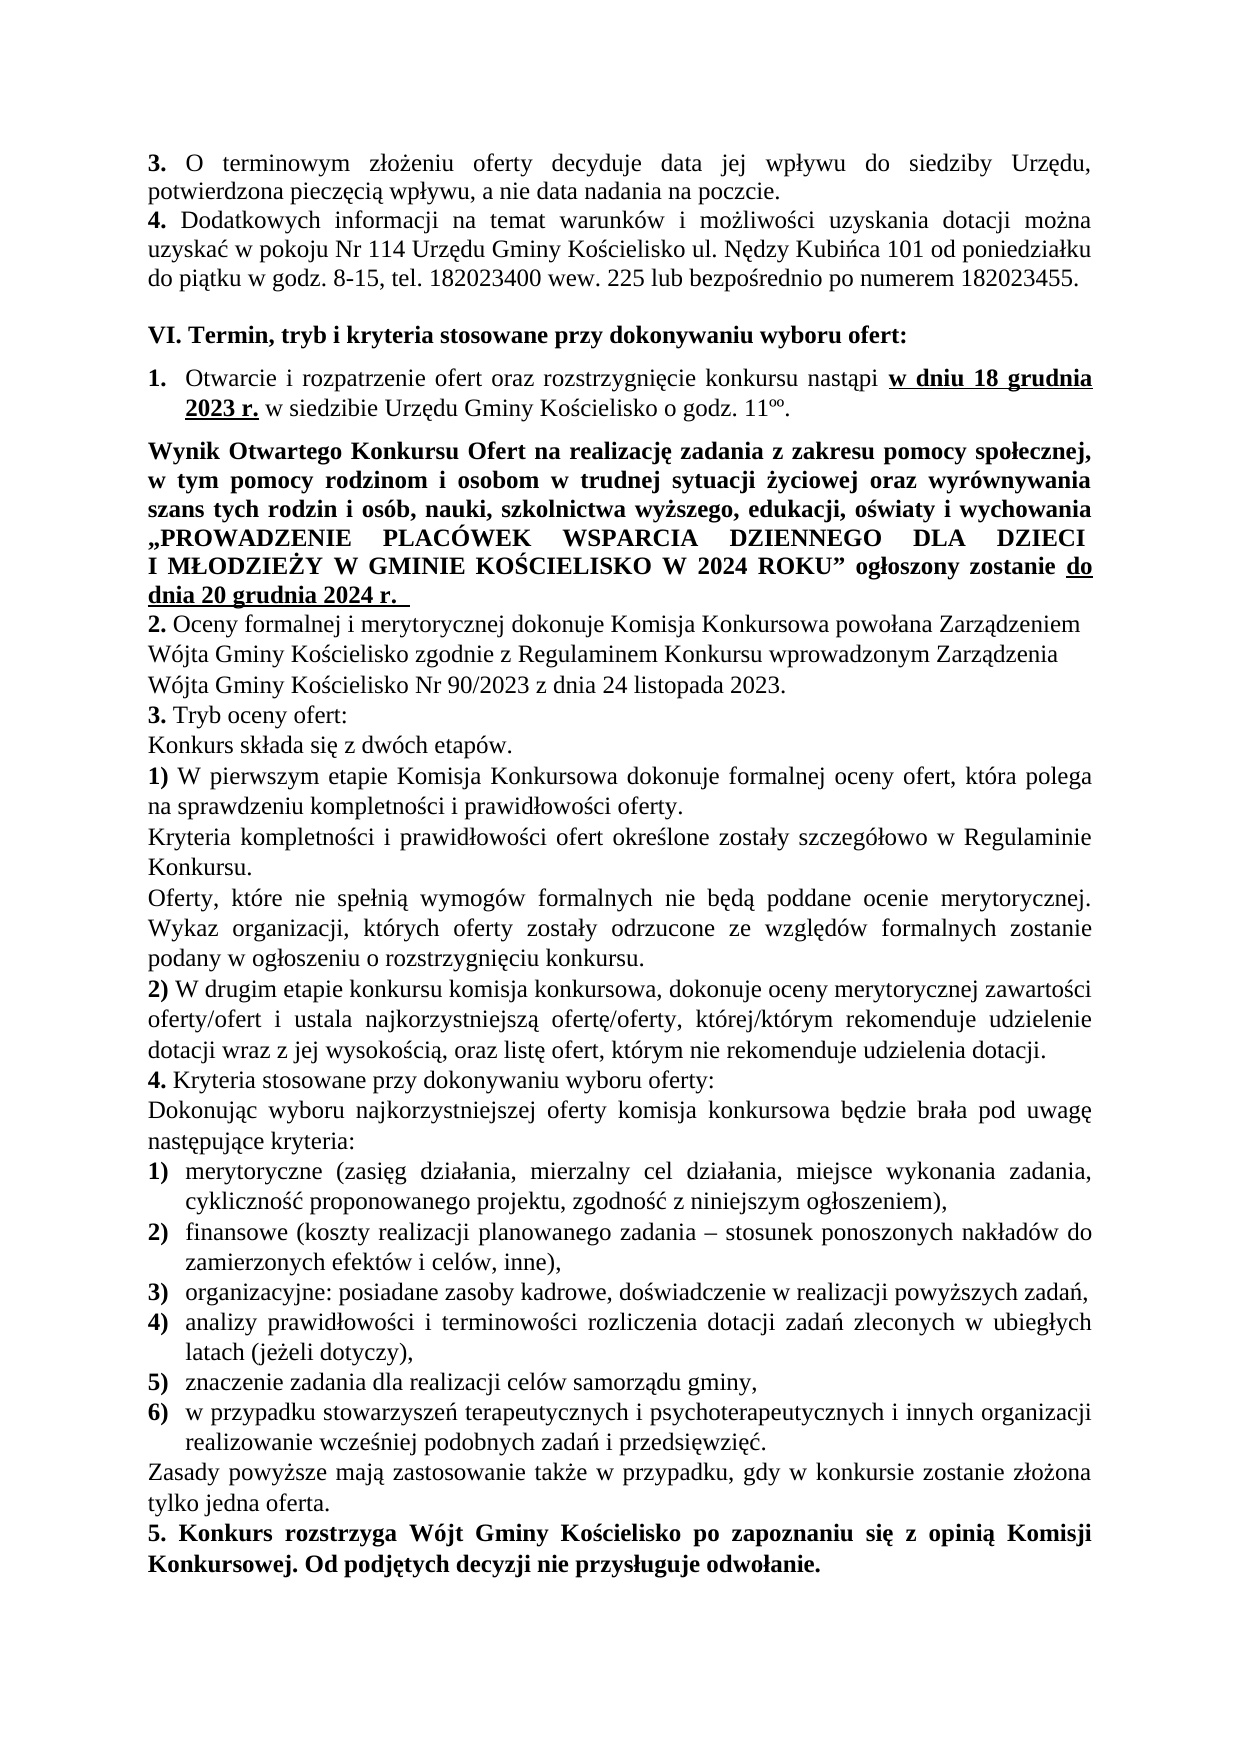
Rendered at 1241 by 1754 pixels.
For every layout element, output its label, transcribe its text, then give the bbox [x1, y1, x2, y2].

list organizacyjne: posiadane zasoby kadrowe, doświadczenie w realizacji powyższych zadań, [148, 1277, 1093, 1306]
text Zasady powyższe mają zastosowanie także w przypadku, gdy w konkursie zostanie złożona tylko jedna oferta. [148, 1457, 1093, 1517]
text 1) W pierwszym etapie Komisja Konkursowa dokonuje formalnej oceny ofert, która polega na sprawdzeniu kompletności i prawidłowości oferty. [148, 761, 1093, 820]
list w przypadku stowarzyszeń terapeutycznych i psychoterapeutycznych i innych organizacji realizowanie wcześniej podobnych zadań i przedsięwzięć. [148, 1397, 1093, 1456]
text 3. Tryb oceny ofert: [148, 700, 1093, 729]
list merytoryczne (zasięg działania, mierzalny cel działania, miejsce wykonania zadania, cykliczność proponowanego projektu, zgodność z niniejszym ogłoszeniem), [148, 1156, 1093, 1215]
text Konkurs składa się z dwóch etapów. [148, 731, 1093, 759]
text 5. Konkurs rozstrzyga Wójt Gminy Kościelisko po zapoznaniu się z opinią Komisji Konkursowej. Od podjętych decyzji nie przysługuje odwołanie. [148, 1518, 1093, 1577]
list znaczenie zadania dla realizacji celów samorządu gminy, [148, 1367, 1093, 1396]
text Oferty, które nie spełnią wymogów formalnych nie będą poddane ocenie merytorycznej. Wykaz organizacji, których oferty zostały odrzucone ze względów formalnych zostanie podany w ogłoszeniu o rozstrzygnięciu konkursu. [148, 883, 1093, 972]
text Dokonując wyboru najkorzystniejszej oferty komisja konkursowa będzie brała pod uwagę następujące kryteria: [148, 1096, 1093, 1155]
list analizy prawidłowości i terminowości rozliczenia dotacji zadań zleconych w ubiegłych latach (jeżeli dotyczy), [148, 1307, 1093, 1366]
text VI. Termin, tryb i kryteria stosowane przy dokonywaniu wyboru ofert: [148, 320, 1093, 349]
text Kryteria kompletności i prawidłowości ofert określone zostały szczegółowo w Regulaminie Konkursu. [148, 822, 1093, 881]
text 4. Kryteria stosowane przy dokonywaniu wyboru oferty: [148, 1065, 1093, 1094]
text 2. Oceny formalnej i merytorycznej dokonuje Komisja Konkursowa powołana Zarządzeniem Wójta Gminy Kościelisko zgodnie z Regulaminem Konkursu wprowadzonym Zarządzenia Wójta Gminy Kościelisko Nr 90/2023 z dnia 24 listopada 2023. [148, 609, 1093, 698]
list finansowe (koszty realizacji planowanego zadania – stosunek ponoszonych nakładów do zamierzonych efektów i celów, inne), [148, 1217, 1093, 1275]
text 3. O terminowym złożeniu oferty decyduje data jej wpływu do siedziby Urzędu, potwierdzona pieczęcią wpływu, a nie data nadania na poczcie. [148, 148, 1093, 205]
text Wynik Otwartego Konkursu Ofert na realizację zadania z zakresu pomocy społecznej, w tym pomocy rodzinom i osobom w trudnej sytuacji życiowej oraz wyrównywania szans tych rodzin i osób, nauki, szkolnictwa wyższego, edukacji, oświaty i wychowania „PROWADZENIE PLACÓWEK WSPARCIA DZIENNEGO DLA DZIECI I MŁODZIEŻY W GMINIE KOŚCIELISKO W 2024 ROKU” ogłoszony zostanie do dnia 20 grudnia 2024 r. [148, 436, 1093, 609]
text 2) W drugim etapie konkursu komisja konkursowa, dokonuje oceny merytorycznej zawartości oferty/ofert i ustala najkorzystniejszą ofertę/oferty, której/którym rekomenduje udzielenie dotacji wraz z jej wysokością, oraz listę ofert, którym nie rekomenduje udzielenia dotacji. [148, 974, 1093, 1063]
text 4. Dodatkowych informacji na temat warunków i możliwości uzyskania dotacji można uzyskać w pokoju Nr 114 Urzędu Gminy Kościelisko ul. Nędzy Kubińca 101 od poniedziałku do piątku w godz. 8-15, tel. 182023400 wew. 225 lub bezpośrednio po numerem 182023455. [148, 205, 1093, 291]
list Otwarcie i rozpatrzenie ofert oraz rozstrzygnięcie konkursu nastąpi w dniu 18 grudnia 2023 r. w siedzibie Urzędu Gminy Kościelisko o godz. 11ºº. [148, 363, 1093, 422]
